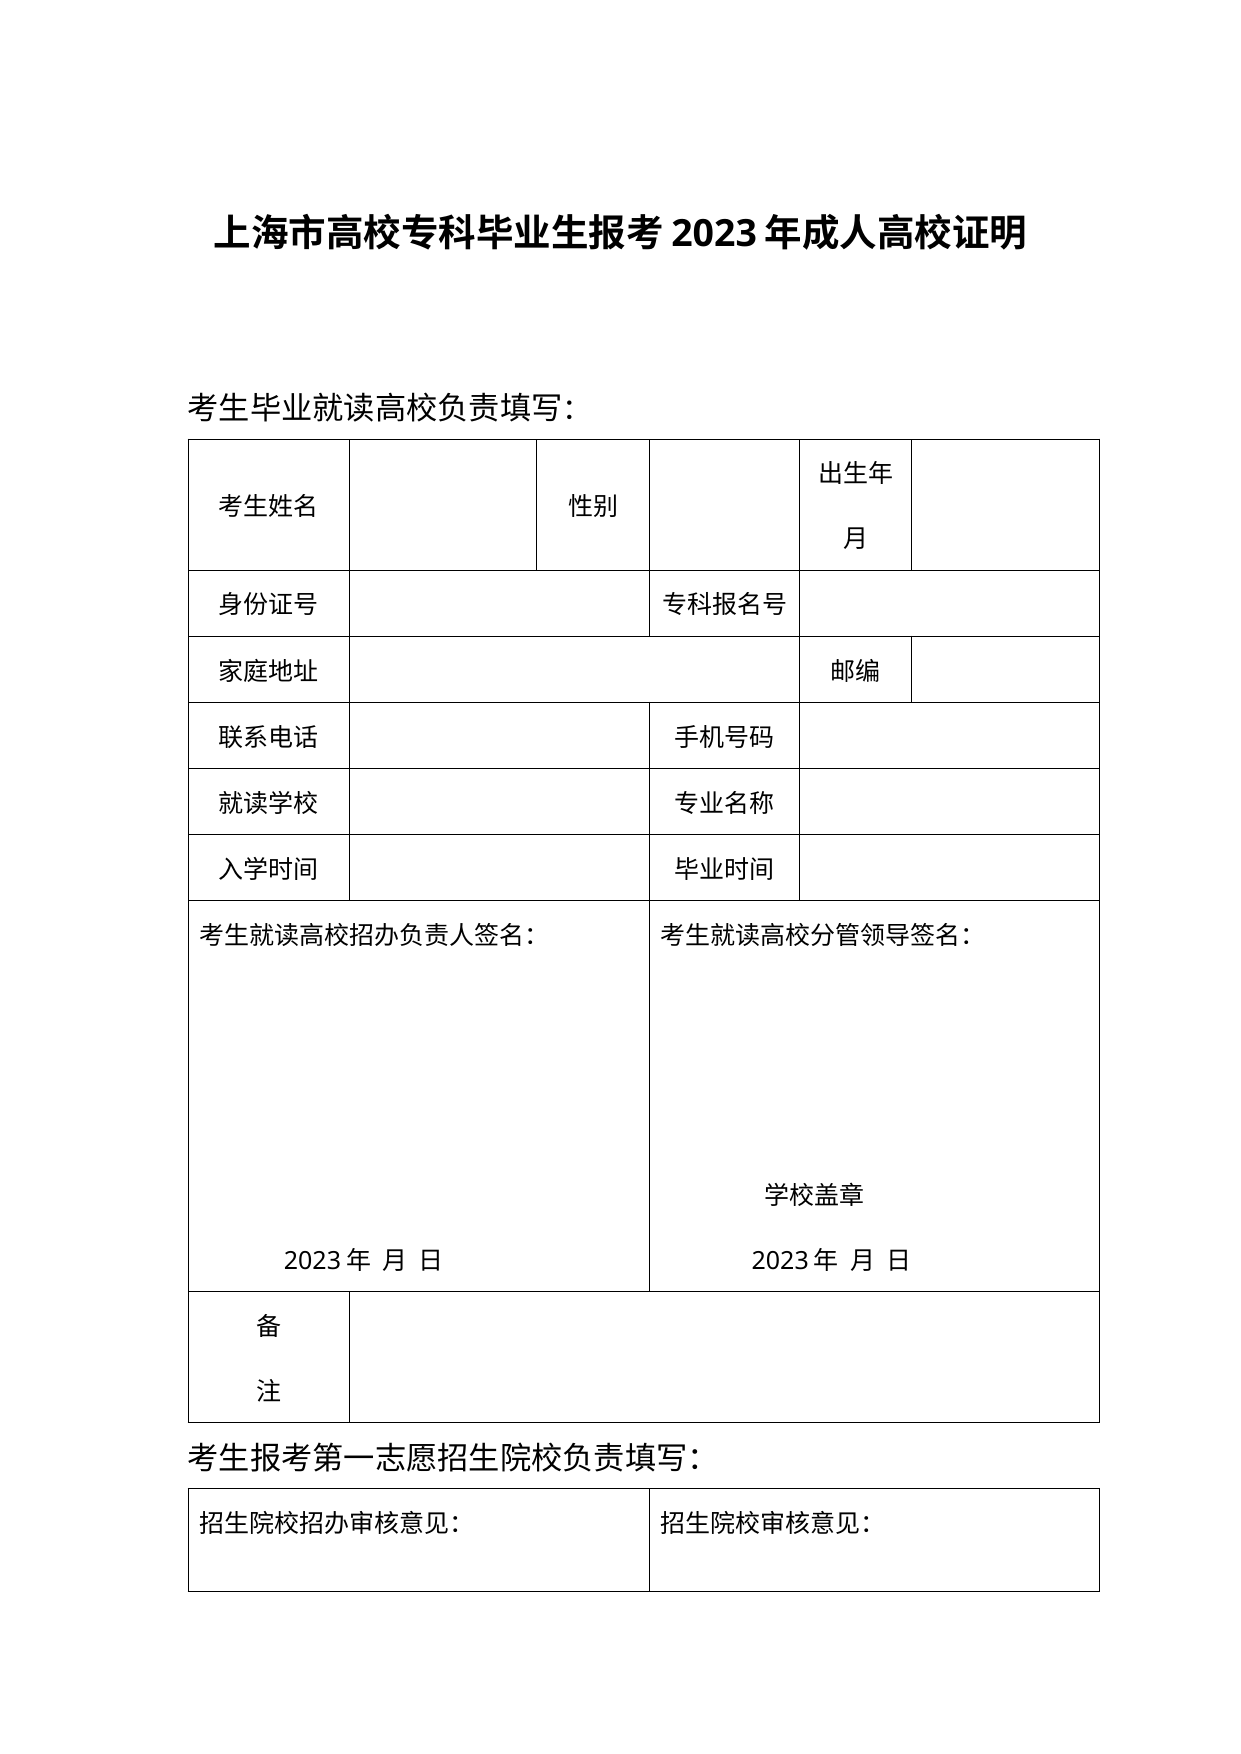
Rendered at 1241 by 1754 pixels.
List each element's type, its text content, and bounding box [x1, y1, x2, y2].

table_cell 专业名称 [650, 769, 799, 834]
table_cell 考生就读高校招办负责人签名： 2023年 月 日 [189, 901, 649, 1291]
table_header 考生姓名 [189, 440, 349, 569]
table_cell 身份证号 [189, 571, 349, 636]
table_cell [800, 835, 1099, 900]
table_cell [800, 769, 1099, 834]
table_cell 就读学校 [189, 769, 349, 834]
table_cell [350, 835, 649, 900]
text 考生毕业就读高校负责填写： [187, 373, 1053, 438]
table_cell 专科报名号 [650, 571, 799, 636]
table_cell [350, 637, 799, 702]
table_cell 邮编 [800, 637, 911, 702]
table_cell 联系电话 [189, 703, 349, 768]
table_cell [800, 571, 1099, 636]
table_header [650, 1489, 1099, 1591]
table_header [650, 440, 799, 569]
subtitle 上海市高校专科毕业生报考2023年成人高校证明 [187, 197, 1053, 262]
text 考生报考第一志愿招生院校负责填写： [187, 1423, 1053, 1488]
table_cell [800, 703, 1099, 768]
table_cell 毕业时间 [650, 835, 799, 900]
table_cell 考生就读高校分管领导签名： 学校盖章 2023年 月 日 [650, 901, 1099, 1291]
table_header [350, 440, 536, 569]
table_cell 手机号码 [650, 703, 799, 768]
table_cell 入学时间 [189, 835, 349, 900]
table_cell [350, 769, 649, 834]
table_header [912, 440, 1099, 569]
table_cell [350, 571, 649, 636]
table_cell 备 注 [189, 1292, 349, 1422]
table_cell [350, 703, 649, 768]
table_cell [912, 637, 1099, 702]
table_header 出生年月 [800, 440, 911, 569]
table_cell 家庭地址 [189, 637, 349, 702]
table_header 性别 [537, 440, 649, 569]
table_cell [350, 1292, 1099, 1422]
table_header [189, 1489, 649, 1591]
